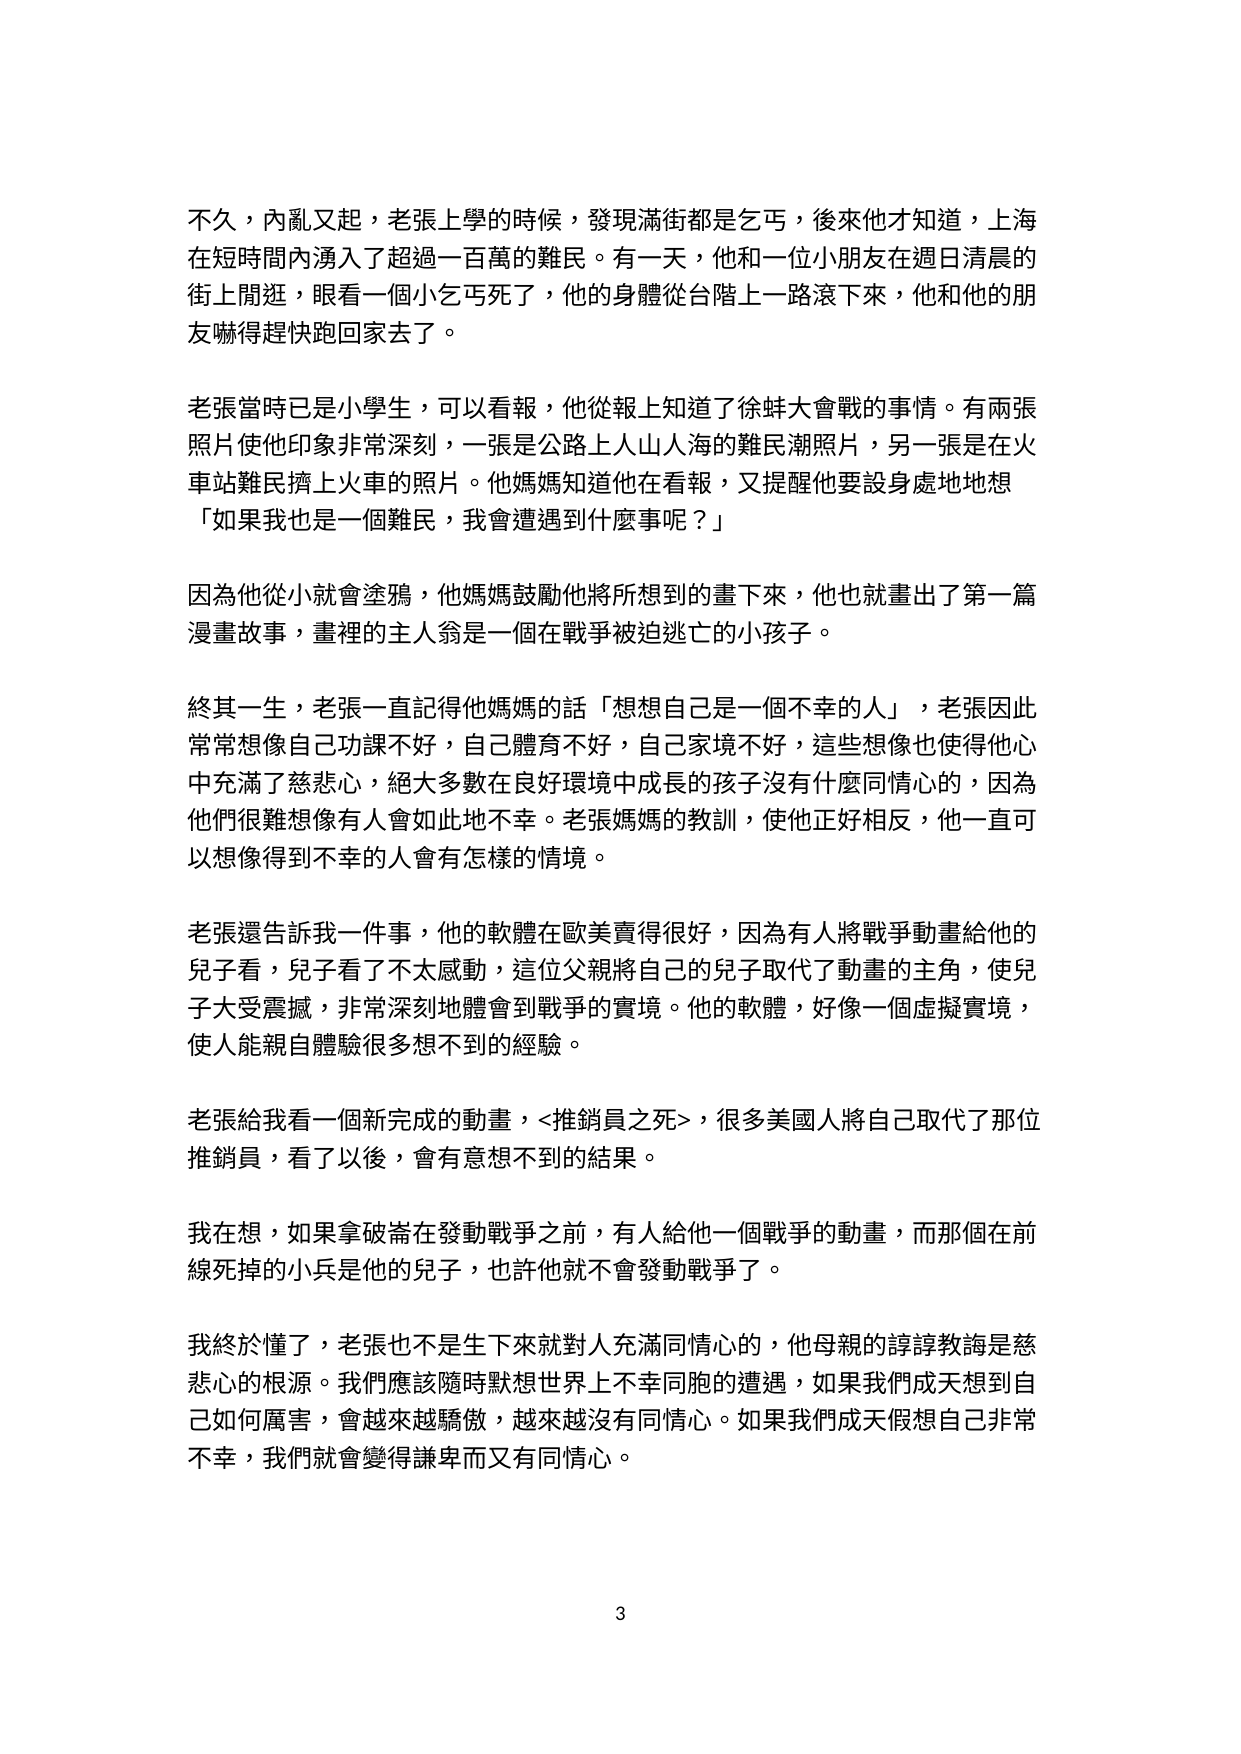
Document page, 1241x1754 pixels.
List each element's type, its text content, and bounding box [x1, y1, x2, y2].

text 老張給我看一個新完成的動畫，<推銷員之死>，很多美國人將自己取代了那位推銷員，看了以後，會有意想不到的結果。 [187, 1100, 1053, 1175]
text 不久，內亂又起，老張上學的時候，發現滿街都是乞丐，後來他才知道，上海在短時間內湧入了超過一百萬的難民。有一天，他和一位小朋友在週日清晨的街上閒逛，眼看一個小乞丐死了，他的身體從台階上一路滾下來，他和他的朋友嚇得趕快跑回家去了。 [187, 200, 1053, 350]
text 我在想，如果拿破崙在發動戰爭之前，有人給他一個戰爭的動畫，而那個在前線死掉的小兵是他的兒子，也許他就不會發動戰爭了。 [187, 1212, 1053, 1287]
text 我終於懂了，老張也不是生下來就對人充滿同情心的，他母親的諄諄教誨是慈悲心的根源。我們應該隨時默想世界上不幸同胞的遭遇，如果我們成天想到自己如何厲害，會越來越驕傲，越來越沒有同情心。如果我們成天假想自己非常不幸，我們就會變得謙卑而又有同情心。 [187, 1325, 1053, 1475]
text 終其一生，老張一直記得他媽媽的話「想想自己是一個不幸的人」，老張因此常常想像自己功課不好，自己體育不好，自己家境不好，這些想像也使得他心中充滿了慈悲心，絕大多數在良好環境中成長的孩子沒有什麼同情心的，因為他們很難想像有人會如此地不幸。老張媽媽的教訓，使他正好相反，他一直可以想像得到不幸的人會有怎樣的情境。 [187, 687, 1053, 875]
text 老張還告訴我一件事，他的軟體在歐美賣得很好，因為有人將戰爭動畫給他的兒子看，兒子看了不太感動，這位父親將自己的兒子取代了動畫的主角，使兒子大受震撼，非常深刻地體會到戰爭的實境。他的軟體，好像一個虛擬實境，使人能親自體驗很多想不到的經驗。 [187, 912, 1053, 1062]
text 因為他從小就會塗鴉，他媽媽鼓勵他將所想到的畫下來，他也就畫出了第一篇漫畫故事，畫裡的主人翁是一個在戰爭被迫逃亡的小孩子。 [187, 575, 1053, 650]
text 老張當時已是小學生，可以看報，他從報上知道了徐蚌大會戰的事情。有兩張照片使他印象非常深刻，一張是公路上人山人海的難民潮照片，另一張是在火車站難民擠上火車的照片。他媽媽知道他在看報，又提醒他要設身處地地想「如果我也是一個難民，我會遭遇到什麼事呢？」 [187, 387, 1053, 537]
